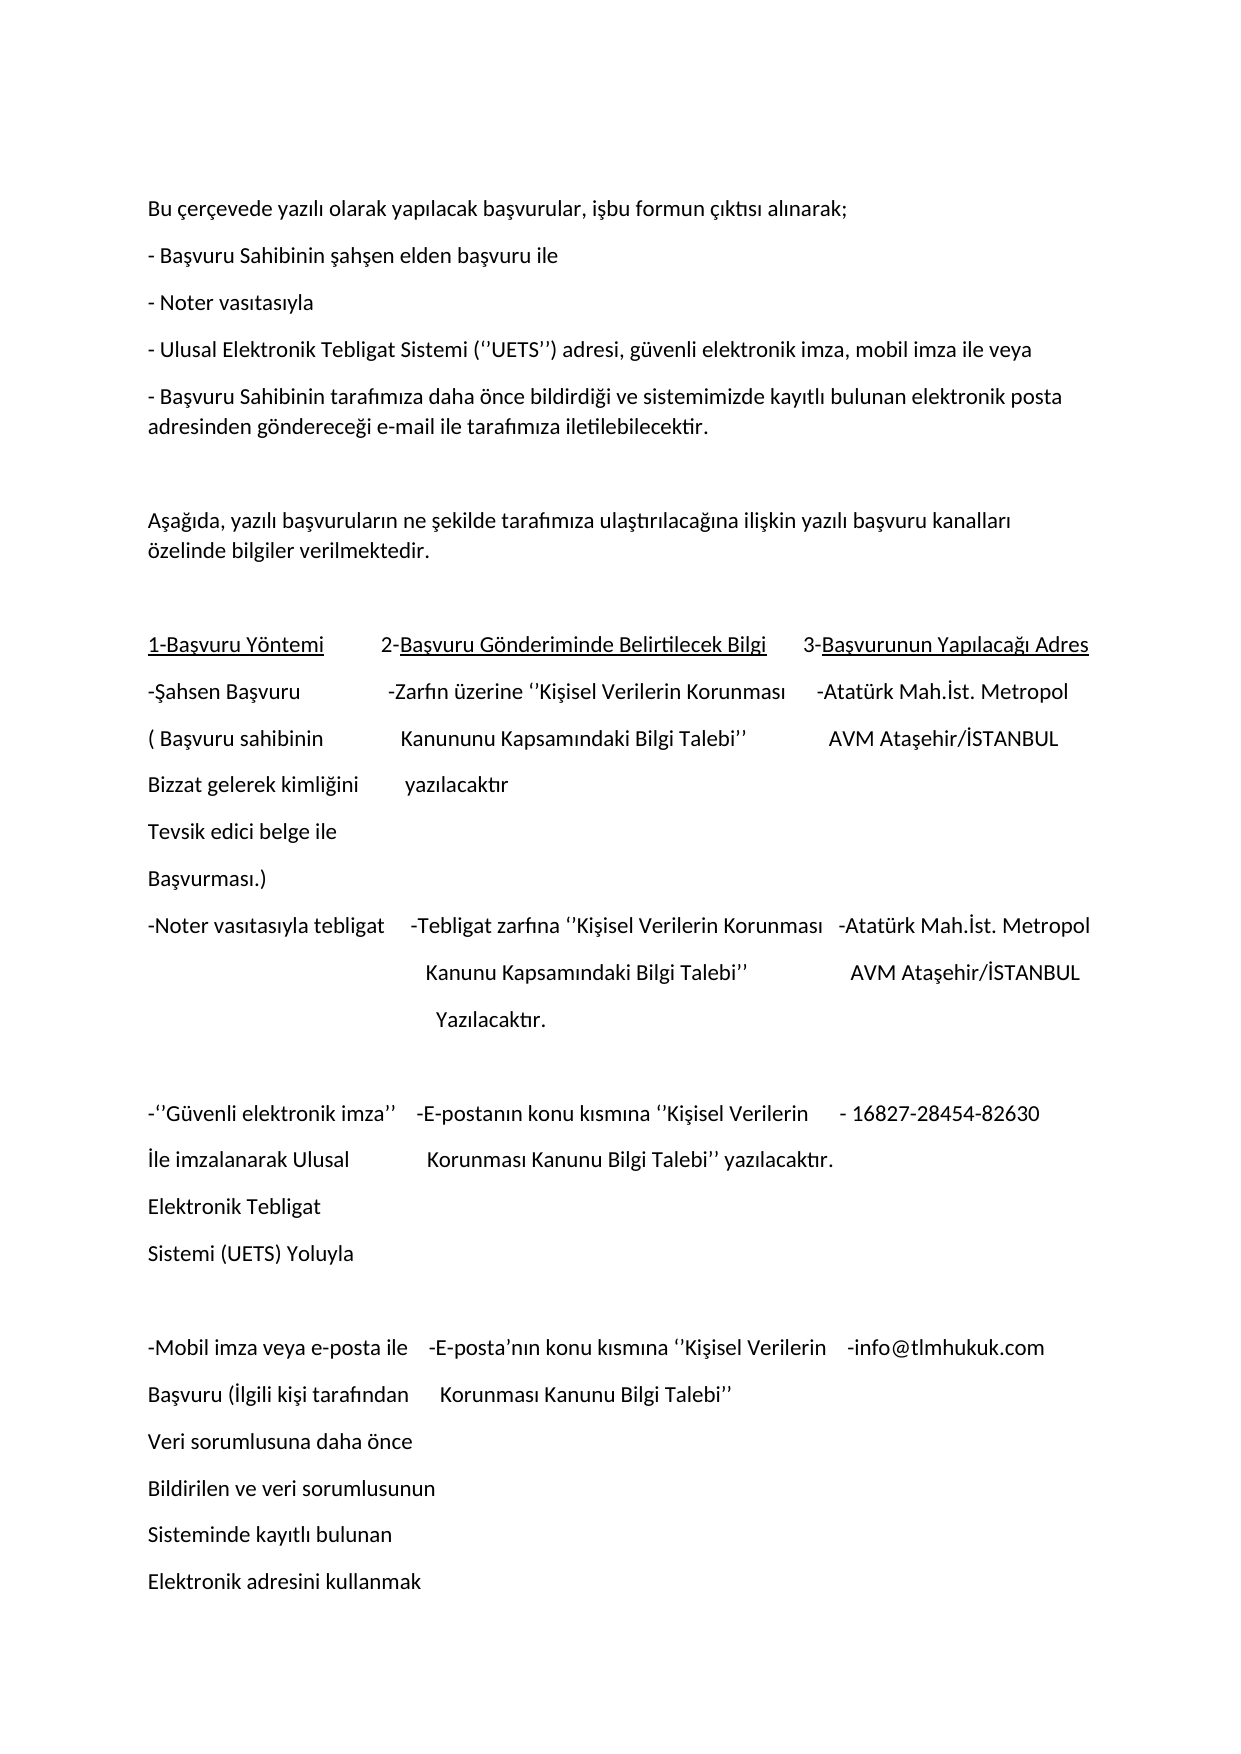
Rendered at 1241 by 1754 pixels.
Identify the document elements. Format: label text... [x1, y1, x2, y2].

text Elektronik adresini kullanmak [148, 1567, 1093, 1595]
text Başvurması.) [148, 864, 1093, 892]
text Bizzat gelerek kimliğini yazılacaktır [148, 771, 1093, 798]
text Kanunu Kapsamındaki Bilgi Talebi’’ AVM Ataşehir/İSTANBUL [148, 958, 1093, 986]
text Yazılacaktır. [148, 1005, 1093, 1033]
text İle imzalanarak Ulusal Korunması Kanunu Bilgi Talebi’’ yazılacaktır. [148, 1146, 1093, 1173]
text - Başvuru Sahibinin şahşen elden başvuru ile [148, 241, 1093, 269]
text Bu çerçevede yazılı olarak yapılacak başvurular, işbu formun çıktısı alınarak; [148, 194, 1093, 222]
text Aşağıda, yazılı başvuruların ne şekilde tarafımıza ulaştırılacağına ilişkin yazılı başvuru kanalları özelinde bilgiler verilmektedir. [148, 506, 1093, 564]
text Sistemi (UETS) Yoluyla [148, 1239, 1093, 1267]
text ( Başvuru sahibinin Kanununu Kapsamındaki Bilgi Talebi’’ AVM Ataşehir/İSTANBUL [148, 724, 1093, 752]
text -Noter vasıtasıyla tebligat -Tebligat zarfına ‘’Kişisel Verilerin Korunması -Atatürk Mah.İst. Metropol [148, 911, 1093, 939]
text Başvuru (İlgili kişi tarafından Korunması Kanunu Bilgi Talebi’’ [148, 1380, 1093, 1408]
text -‘’Güvenli elektronik imza’’ -E-postanın konu kısmına ‘’Kişisel Verilerin - 16827-28454-82630 [148, 1099, 1093, 1127]
text Elektronik Tebligat [148, 1192, 1093, 1220]
text Veri sorumlusuna daha önce [148, 1427, 1093, 1455]
text - Noter vasıtasıyla [148, 288, 1093, 316]
text 1-Başvuru Yöntemi 2-Başvuru Gönderiminde Belirtilecek Bilgi 3-Başvurunun Yapılacağı Adres [148, 630, 1093, 658]
text Sisteminde kayıtlı bulunan [148, 1521, 1093, 1548]
text - Başvuru Sahibinin tarafımıza daha önce bildirdiği ve sistemimizde kayıtlı bulunan elektronik posta adresinden göndereceği e-mail ile tarafımıza iletilebilecektir. [148, 382, 1093, 440]
text Tevsik edici belge ile [148, 817, 1093, 845]
text Bildirilen ve veri sorumlusunun [148, 1474, 1093, 1502]
text -Mobil imza veya e-posta ile -E-posta’nın konu kısmına ‘’Kişisel Verilerin -info@tlmhukuk.com [148, 1333, 1093, 1361]
text -Şahsen Başvuru -Zarfın üzerine ‘’Kişisel Verilerin Korunması -Atatürk Mah.İst. Metropol [148, 677, 1093, 705]
text - Ulusal Elektronik Tebligat Sistemi (‘’UETS’’) adresi, güvenli elektronik imza, mobil imza ile veya [148, 335, 1093, 363]
